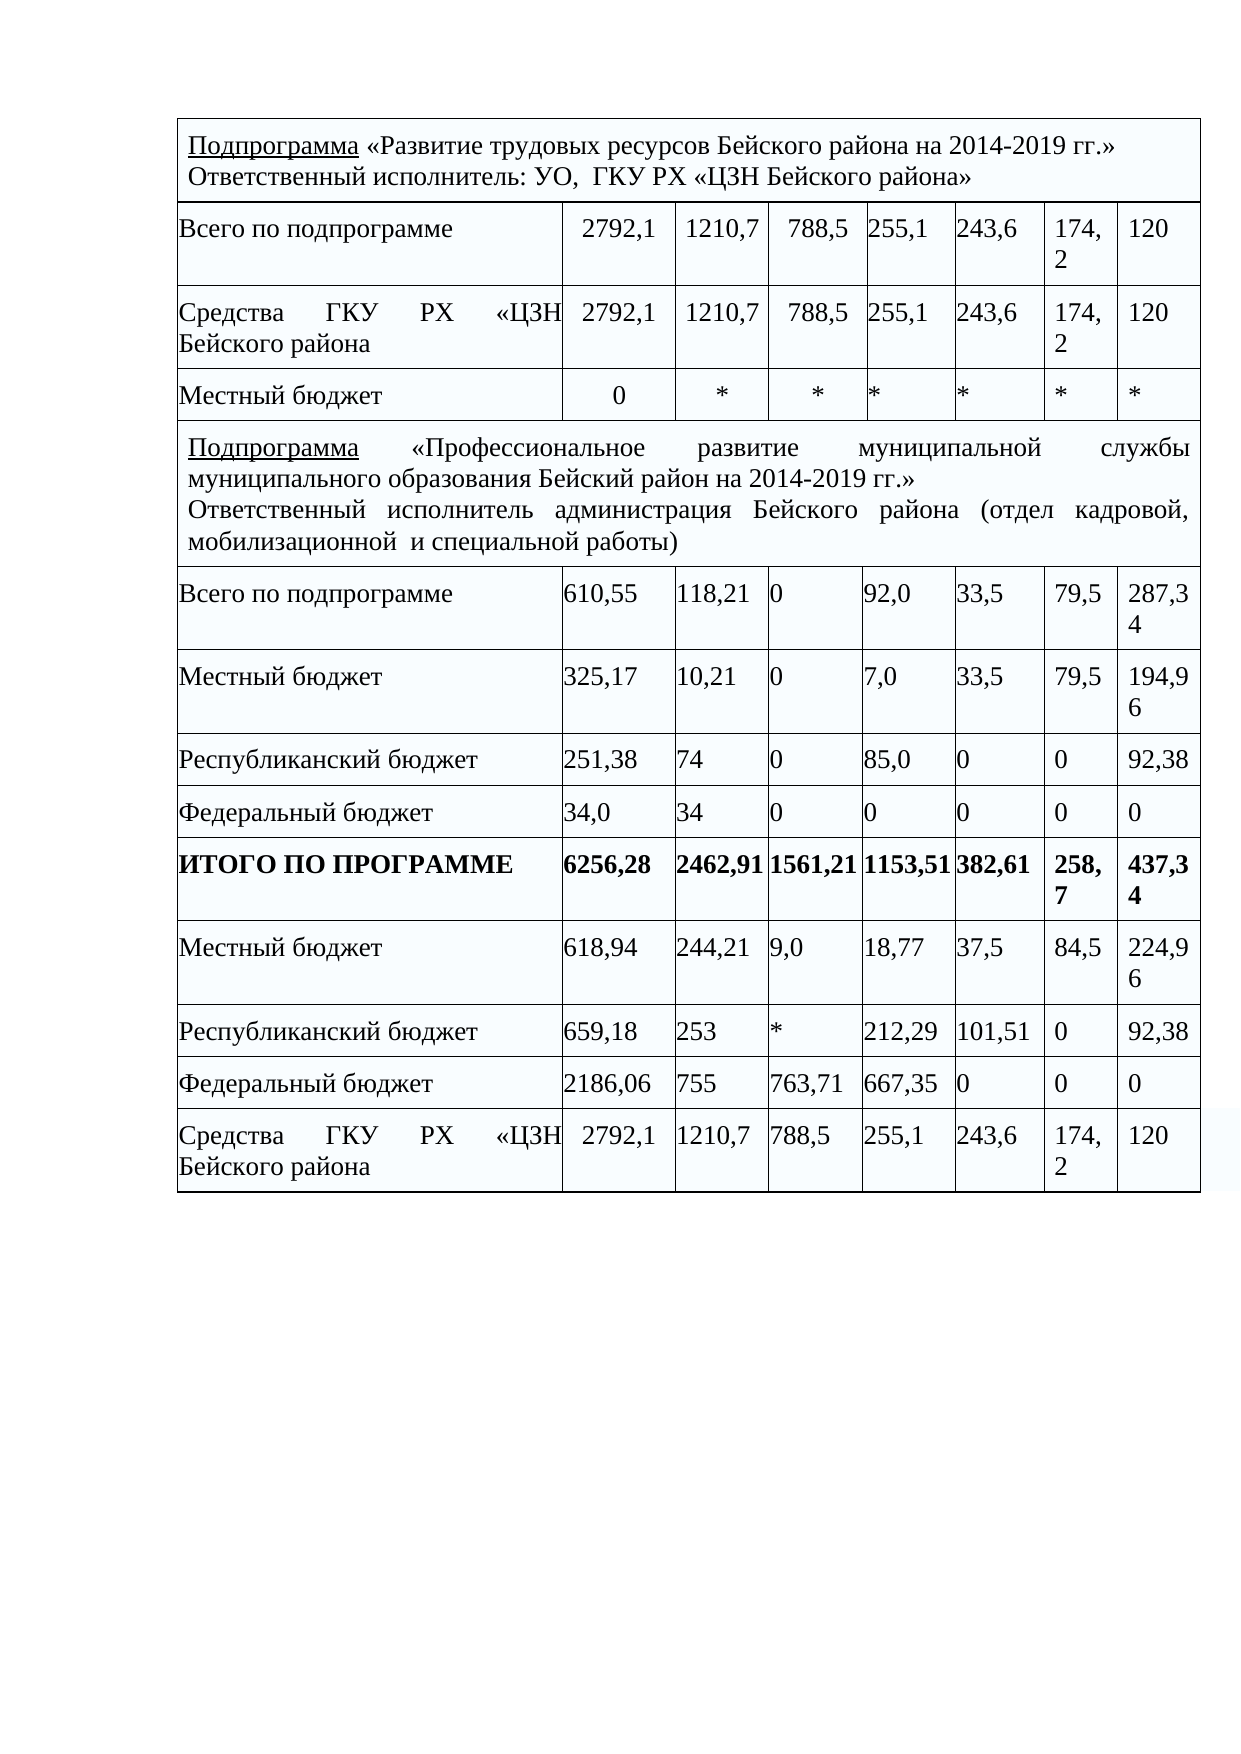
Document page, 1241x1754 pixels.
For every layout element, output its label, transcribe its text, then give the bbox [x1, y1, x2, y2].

table_cell Федеральный бюджет [178, 1057, 562, 1108]
table_cell 174,2 [1045, 203, 1117, 285]
table_cell 224,96 [1118, 921, 1200, 1004]
table_cell 0 [563, 369, 675, 420]
table_cell 1210,7 [676, 286, 768, 368]
table_cell 667,35 [863, 1057, 955, 1108]
table_cell Федеральный бюджет [178, 786, 562, 837]
table_cell 253 [676, 1005, 768, 1056]
table_cell 251,38 [563, 734, 675, 785]
table_cell 0 [1118, 1057, 1200, 1108]
table_cell 243,6 [956, 1109, 1044, 1191]
table_cell 85,0 [863, 734, 955, 785]
table_cell 325,17 [563, 650, 675, 733]
table_cell 194,96 [1118, 650, 1200, 733]
table_cell 618,94 [563, 921, 675, 1004]
table_cell Всего по подпрограмме [178, 203, 562, 285]
table_cell Местный бюджет [178, 369, 562, 420]
table_cell 1153,51 [863, 838, 955, 920]
table_cell 34,0 [563, 786, 675, 837]
table_cell 0 [863, 786, 955, 837]
table_cell Республиканский бюджет [178, 1005, 562, 1056]
table_cell 2792,1 [563, 286, 675, 368]
table_cell 255,1 [863, 1109, 955, 1191]
table_cell 118,21 [676, 567, 768, 649]
table_cell 9,0 [769, 921, 862, 1004]
table_cell 174,2 [1045, 286, 1117, 368]
table_cell 243,6 [956, 286, 1044, 368]
table_cell * [1045, 369, 1117, 420]
table_cell 788,5 [769, 203, 867, 285]
table_cell 0 [1045, 1057, 1117, 1108]
table_cell 1210,7 [676, 1109, 768, 1191]
table_cell 120 [1118, 203, 1200, 285]
table_cell 79,5 [1045, 567, 1117, 649]
table_cell 34 [676, 786, 768, 837]
table_cell 92,38 [1118, 734, 1200, 785]
table_cell * [769, 1005, 862, 1056]
table_cell 18,77 [863, 921, 955, 1004]
table_cell 84,5 [1045, 921, 1117, 1004]
table_cell 33,5 [956, 567, 1044, 649]
table_cell Республиканский бюджет [178, 734, 562, 785]
table_cell Подпрограмма «Профессиональное развитие муниципальной службы муниципального образования Бейский район на 2014-2019 гг.» Ответственный исполнитель администрация Бейского района (отдел кадровой, мобилизационной и специальной работы) [178, 421, 1200, 566]
table_cell * [769, 369, 867, 420]
table_cell 101,51 [956, 1005, 1044, 1056]
table_cell 1561,21 [769, 838, 862, 920]
table_cell 0 [1045, 734, 1117, 785]
table_cell * [676, 369, 768, 420]
table_cell 74 [676, 734, 768, 785]
table_cell 659,18 [563, 1005, 675, 1056]
table_cell 10,21 [676, 650, 768, 733]
table_cell 92,0 [863, 567, 955, 649]
table_cell 2186,06 [563, 1057, 675, 1108]
table_cell 1210,7 [676, 203, 768, 285]
table_cell 755 [676, 1057, 768, 1108]
table_cell 243,6 [956, 203, 1044, 285]
table_cell 0 [1045, 1005, 1117, 1056]
table_cell 7,0 [863, 650, 955, 733]
table_cell 174,2 [1045, 1109, 1117, 1191]
table_cell Местный бюджет [178, 921, 562, 1004]
table_cell 287,34 [1118, 567, 1200, 649]
table_cell 0 [956, 786, 1044, 837]
table_cell 0 [769, 650, 862, 733]
table_cell 763,71 [769, 1057, 862, 1108]
table_cell 382,61 [956, 838, 1044, 920]
table_cell ИТОГО ПО ПРОГРАММЕ [178, 838, 562, 920]
table_cell 33,5 [956, 650, 1044, 733]
table_cell 79,5 [1045, 650, 1117, 733]
table_cell 255,1 [868, 286, 955, 368]
table_cell * [868, 369, 955, 420]
table_cell 0 [769, 567, 862, 649]
table_cell 92,38 [1118, 1005, 1200, 1056]
table_cell 212,29 [863, 1005, 955, 1056]
table_cell 2792,1 [563, 1109, 675, 1191]
table_cell 788,5 [769, 1109, 862, 1191]
table_cell Местный бюджет [178, 650, 562, 733]
table_cell [1201, 1108, 1240, 1191]
table_cell 2462,91 [676, 838, 768, 920]
table_cell 0 [769, 734, 862, 785]
table_cell Всего по подпрограмме [178, 567, 562, 649]
table_cell 6256,28 [563, 838, 675, 920]
table_cell 244,21 [676, 921, 768, 1004]
table_cell 788,5 [769, 286, 867, 368]
table_cell 258,7 [1045, 838, 1117, 920]
table_cell 120 [1118, 286, 1200, 368]
table_cell 437,34 [1118, 838, 1200, 920]
table_cell Подпрограмма «Развитие трудовых ресурсов Бейского района на 2014-2019 гг.» Ответственный исполнитель: УО, ГКУ РХ «ЦЗН Бейского района» [178, 119, 1200, 201]
table_cell 0 [956, 1057, 1044, 1108]
table_cell 0 [1045, 786, 1117, 837]
table_cell 0 [769, 786, 862, 837]
table_cell 0 [1118, 786, 1200, 837]
table_cell * [1118, 369, 1200, 420]
table_cell Средства ГКУ РХ «ЦЗН Бейского района [178, 286, 562, 368]
table_cell 0 [956, 734, 1044, 785]
table_cell 255,1 [868, 203, 955, 285]
table_cell 610,55 [563, 567, 675, 649]
table_cell 2792,1 [563, 203, 675, 285]
table_cell * [956, 369, 1044, 420]
table_cell Средства ГКУ РХ «ЦЗН Бейского района [178, 1109, 562, 1191]
table_cell 120 [1118, 1109, 1200, 1191]
table_cell 37,5 [956, 921, 1044, 1004]
